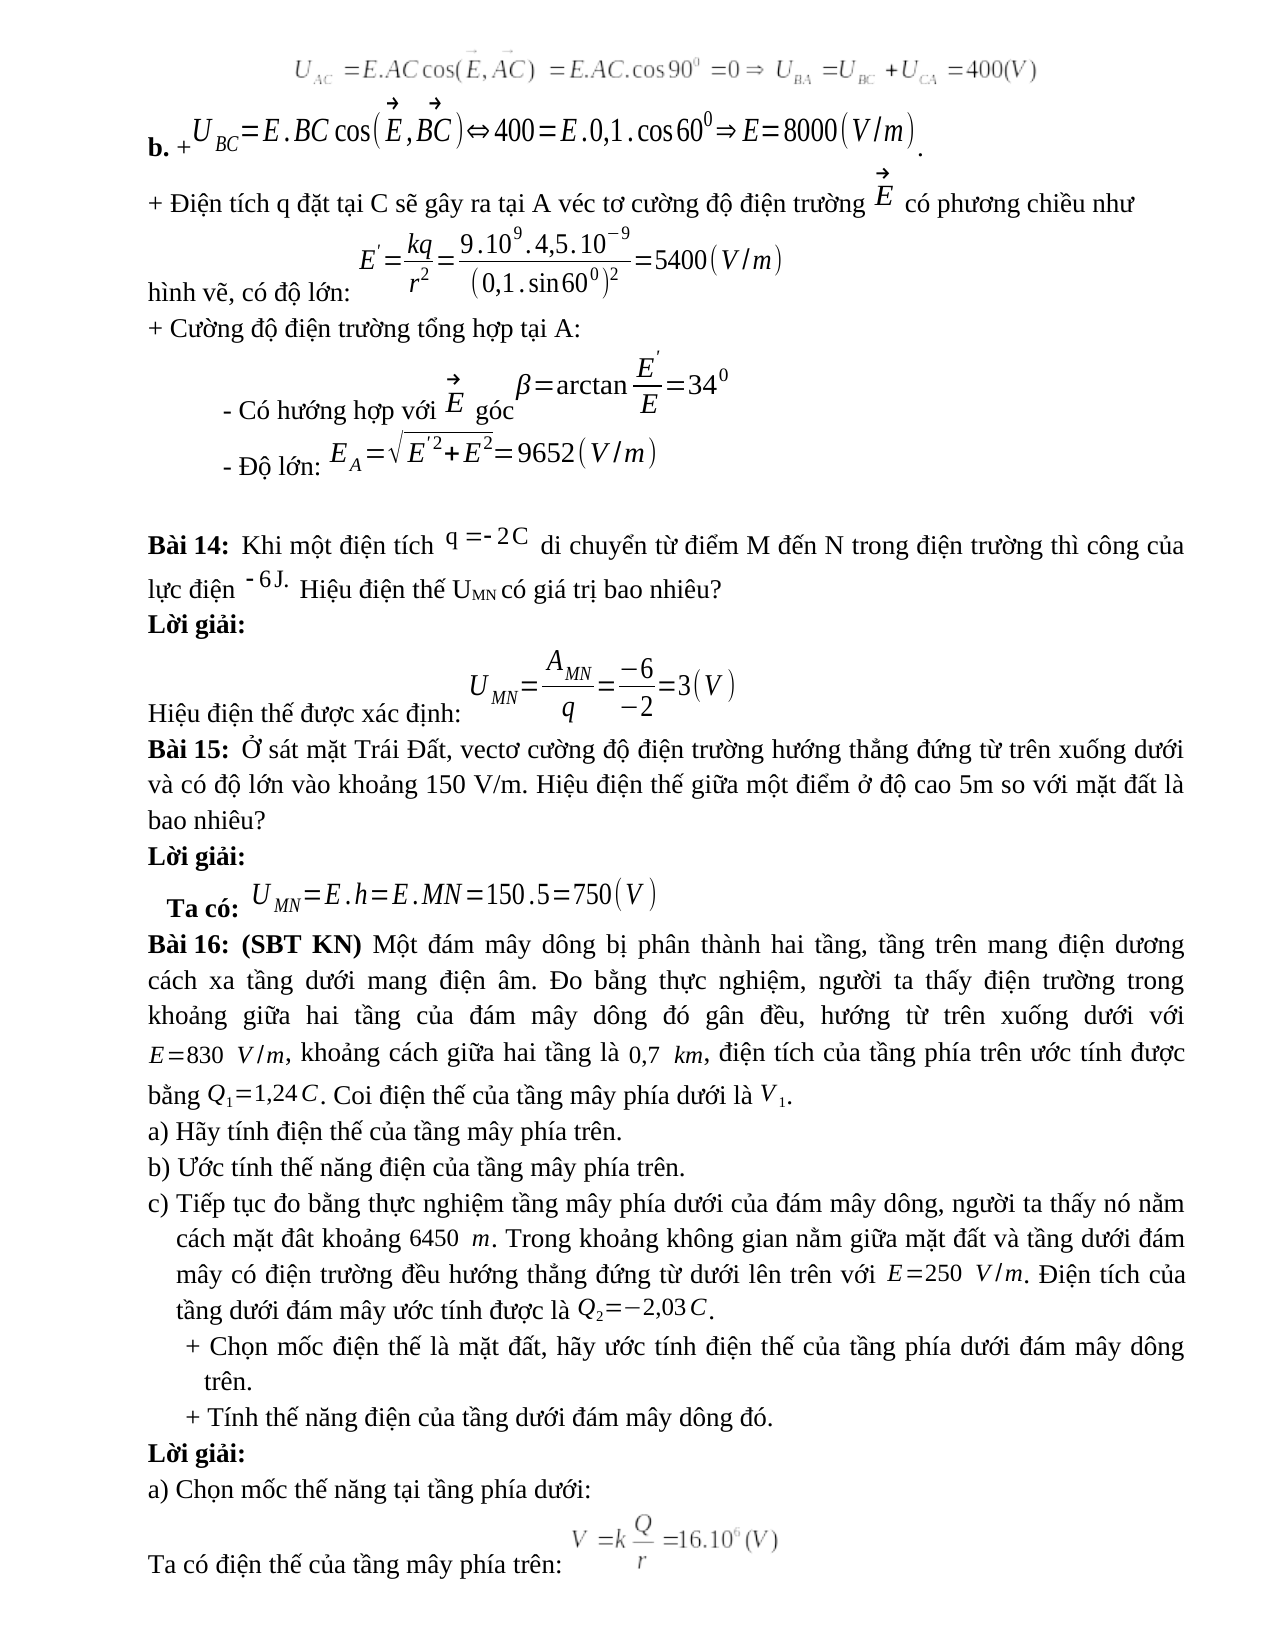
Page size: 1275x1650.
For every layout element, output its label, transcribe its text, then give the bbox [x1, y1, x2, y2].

text a) Hãy tính điện thế của tầng mây phía trên. [148, 1115, 1186, 1146]
text - Độ lớn: [148, 430, 1186, 481]
text a) Chọn mốc thế năng tại tầng phía dưới: [148, 1473, 1186, 1504]
text Lời giải: [148, 840, 1186, 871]
text + Điện tích q đặt tại C sẽ gây ra tại A véc tơ cường độ điện trường có phương chiều như hình vẽ, có độ lớn: [148, 167, 1186, 307]
text Ta có điện thế của tầng mây phía trên: [148, 1508, 1186, 1579]
text b) Ước tính thế năng điện của tầng mây phía trên. [148, 1151, 1186, 1182]
text + Cường độ điện trường tổng hợp tại A: [148, 312, 1186, 343]
text Hiệu điện thế được xác định: [148, 644, 1186, 728]
text - Có hướng hợp với góc [148, 347, 1186, 425]
text b. +. [148, 97, 1186, 162]
text Bài 16: (SBT KN) Một đám mây dông bị phân thành hai tầng, tầng trên mang điện dương cách xa tầng dưới mang điện âm. Đo bằng thực nghiệm, người ta thấy điện trường trong khoảng giữa hai tầng của đám mây dông đó gân đều, hướng từ trên xuống dưới với , khoảng cách giữa hai tầng là , điện tích của tầng phía trên ước tính được bằng . Coi điện thế của tầng mây phía dưới là . [148, 928, 1186, 1111]
text Ta có: [148, 876, 1186, 923]
text Bài 15: Ở sát mặt Trái Đất, vectơ cường độ điện trường hướng thẳng đứng từ trên xuống dưới và có độ lớn vào khoảng 150 V/m. Hiệu điện thế giữa một điểm ở độ cao 5m so với mặt đất là bao nhiêu? [148, 733, 1186, 836]
text c) Tiếp tục đo bằng thực nghiệm tầng mây phía dưới của đám mây dông, người ta thấy nó nằm cách mặt đât khoảng . Trong khoảng không gian nằm giữa mặt đất và tầng dưới đám mây có điện trường đều hướng thẳng đứng từ dưới lên trên với . Điện tích của tầng dưới đám mây ước tính được là . [148, 1187, 1186, 1325]
text Lời giải: [148, 608, 1186, 640]
text + Tính thế năng điện của tầng dưới đám mây dông đó. [185, 1401, 1186, 1432]
text Lời giải: [148, 1437, 1186, 1468]
text Bài 14: Khi một điện tích di chuyển từ điểm M đến N trong điện trường thì công của lực điện Hiệu điện thế UMN có giá trị bao nhiêu? [148, 521, 1186, 604]
text + Chọn mốc điện thế là mặt đất, hãy ước tính điện thế của tầng phía dưới đám mây dông trên. [185, 1330, 1186, 1397]
